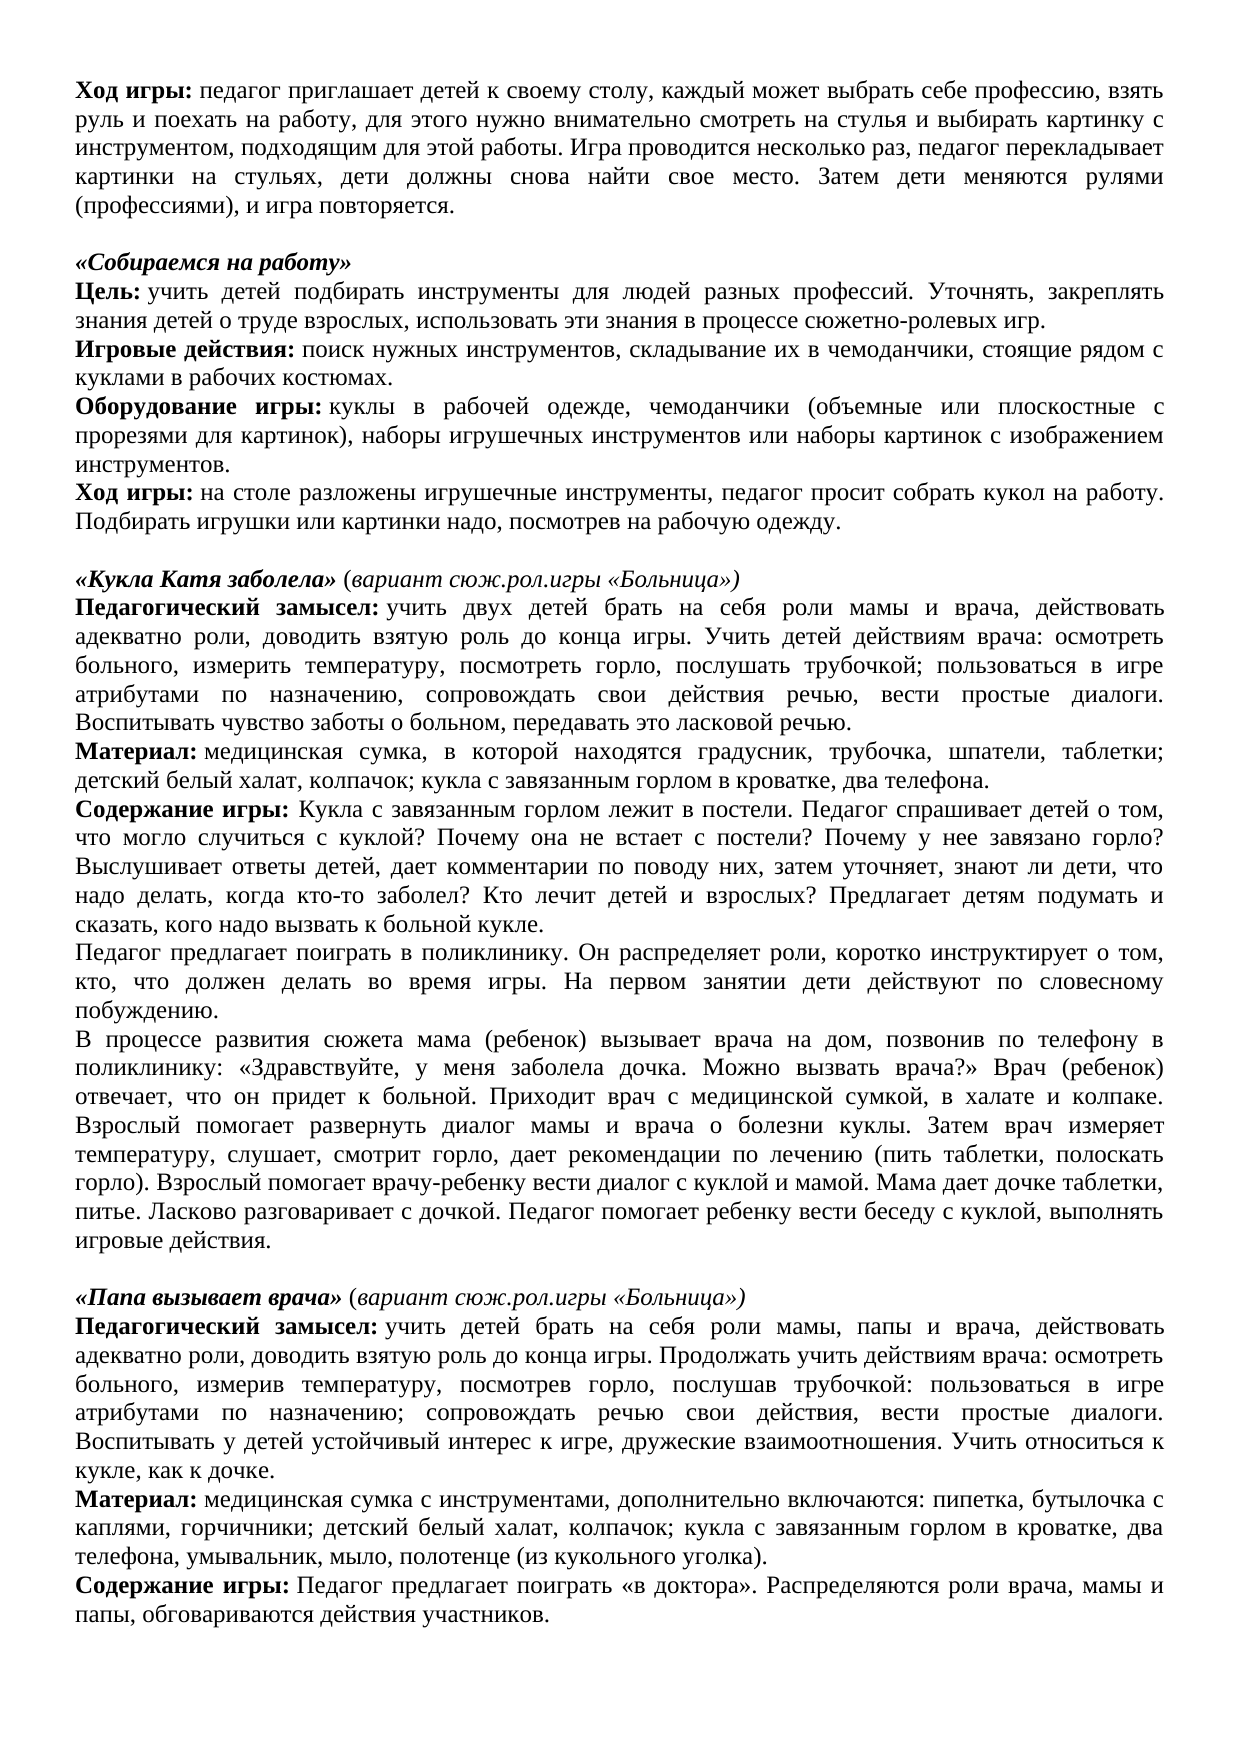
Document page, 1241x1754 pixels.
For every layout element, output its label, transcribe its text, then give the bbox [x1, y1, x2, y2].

text В процессе развития сюжета мама (ребенок) вызывает врача на дом, позвонив по телефону в поликлинику: «Здравствуйте, у меня заболела дочка. Можно вызвать врача?» Врач (ребенок) отвечает, что он придет к больной. Приходит врач с медицинской сумкой, в халате и колпаке. Взрослый помогает развернуть диалог мамы и врача о болезни куклы. Затем врач измеряет температуру, слушает, смотрит горло, дает рекомендации по лечению (пить таблетки, полоскать горло). Взрослый помогает врачу-ребенку вести диалог с куклой и мамой. Мама дает дочке таблетки, питье. Ласково разговаривает с дочкой. Педагог помогает ребенку вести беседу с куклой, выполнять игровые действия. [75, 1024, 1165, 1254]
text Цель: учить детей подбирать инструменты для людей разных профессий. Уточнять, закреплять знания детей о труде взрослых, использовать эти знания в процессе сюжетно-ролевых игр. [75, 276, 1165, 334]
text Педагог предлагает поиграть в поликлинику. Он распределяет роли, коротко инструктирует о том, кто, что должен делать во время игры. На первом занятии дети действуют по словесному побуждению. [75, 937, 1165, 1024]
text Содержание игры: Педагог предлагает поиграть «в доктора». Распределяются роли врача, мамы и папы, обговариваются действия участников. [75, 1570, 1165, 1627]
text Педагогический замысел: учить детей брать на себя роли мамы, папы и врача, действовать адекватно роли, доводить взятую роль до конца игры. Продолжать учить действиям врача: осмотреть больного, измерив температуру, посмотрев горло, послушав трубочкой: пользоваться в игре атрибутами по назначению; сопровождать речью свои действия, вести простые диалоги. Воспитывать у детей устойчивый интерес к игре, дружеские взаимоотношения. Учить относиться к кукле, как к дочке. [75, 1311, 1165, 1484]
text Материал: медицинская сумка с инструментами, дополнительно включаются: пипетка, бутылочка с каплями, горчичники; детский белый халат, колпачок; кукла с завязанным горлом в кроватке, два телефона, умывальник, мыло, полотенце (из кукольного уголка). [75, 1484, 1165, 1570]
text «Папа вызывает врача» (вариант сюж.рол.игры «Больница») [75, 1282, 1165, 1311]
text «Кукла Катя заболела» (вариант сюж.рол.игры «Больница») [75, 564, 1165, 592]
text Содержание игры: Кукла с завязанным горлом лежит в постели. Педагог спрашивает детей о том, что могло случиться с куклой? Почему она не встает с постели? Почему у нее завязано горло? Выслушивает ответы детей, дает комментарии по поводу них, затем уточняет, знают ли дети, что надо делать, когда кто-то заболел? Кто лечит детей и взрослых? Предлагает детям подумать и сказать, кого надо вызвать к больной кукле. [75, 794, 1165, 937]
text Педагогический замысел: учить двух детей брать на себя роли мамы и врача, действовать адекватно роли, доводить взятую роль до конца игры. Учить детей действиям врача: осмотреть больного, измерить температуру, посмотреть горло, послушать трубочкой; пользоваться в игре атрибутами по назначению, сопровождать свои действия речью, вести простые диалоги. Воспитывать чувство заботы о больном, передавать это ласковой речью. [75, 592, 1165, 736]
text «Собираемся на работу» [75, 247, 1165, 276]
text Оборудование игры: куклы в рабочей одежде, чемоданчики (объемные или плоскостные с прорезями для картинок), наборы игрушечных инструментов или наборы картинок с изображением инструментов. [75, 391, 1165, 477]
text Игровые действия: поиск нужных инструментов, складывание их в чемоданчики, стоящие рядом с куклами в рабочих костюмах. [75, 334, 1165, 391]
text Материал: медицинская сумка, в которой находятся градусник, трубочка, шпатели, таблетки; детский белый халат, колпачок; кукла с завязанным горлом в кроватке, два телефона. [75, 736, 1165, 794]
text Ход игры: педагог приглашает детей к своему столу, каждый может выбрать себе профессию, взять руль и поехать на работу, для этого нужно внимательно смотреть на стулья и выбирать картинку с инструментом, подходящим для этой работы. Игра проводится несколько раз, педагог перекладывает картинки на стульях, дети должны снова найти свое место. Затем дети меняются рулями (профессиями), и игра повторяется. [75, 75, 1165, 219]
text Ход игры: на столе разложены игрушечные инструменты, педагог просит собрать кукол на работу. Подбирать игрушки или картинки надо, посмотрев на рабочую одежду. [75, 477, 1165, 535]
